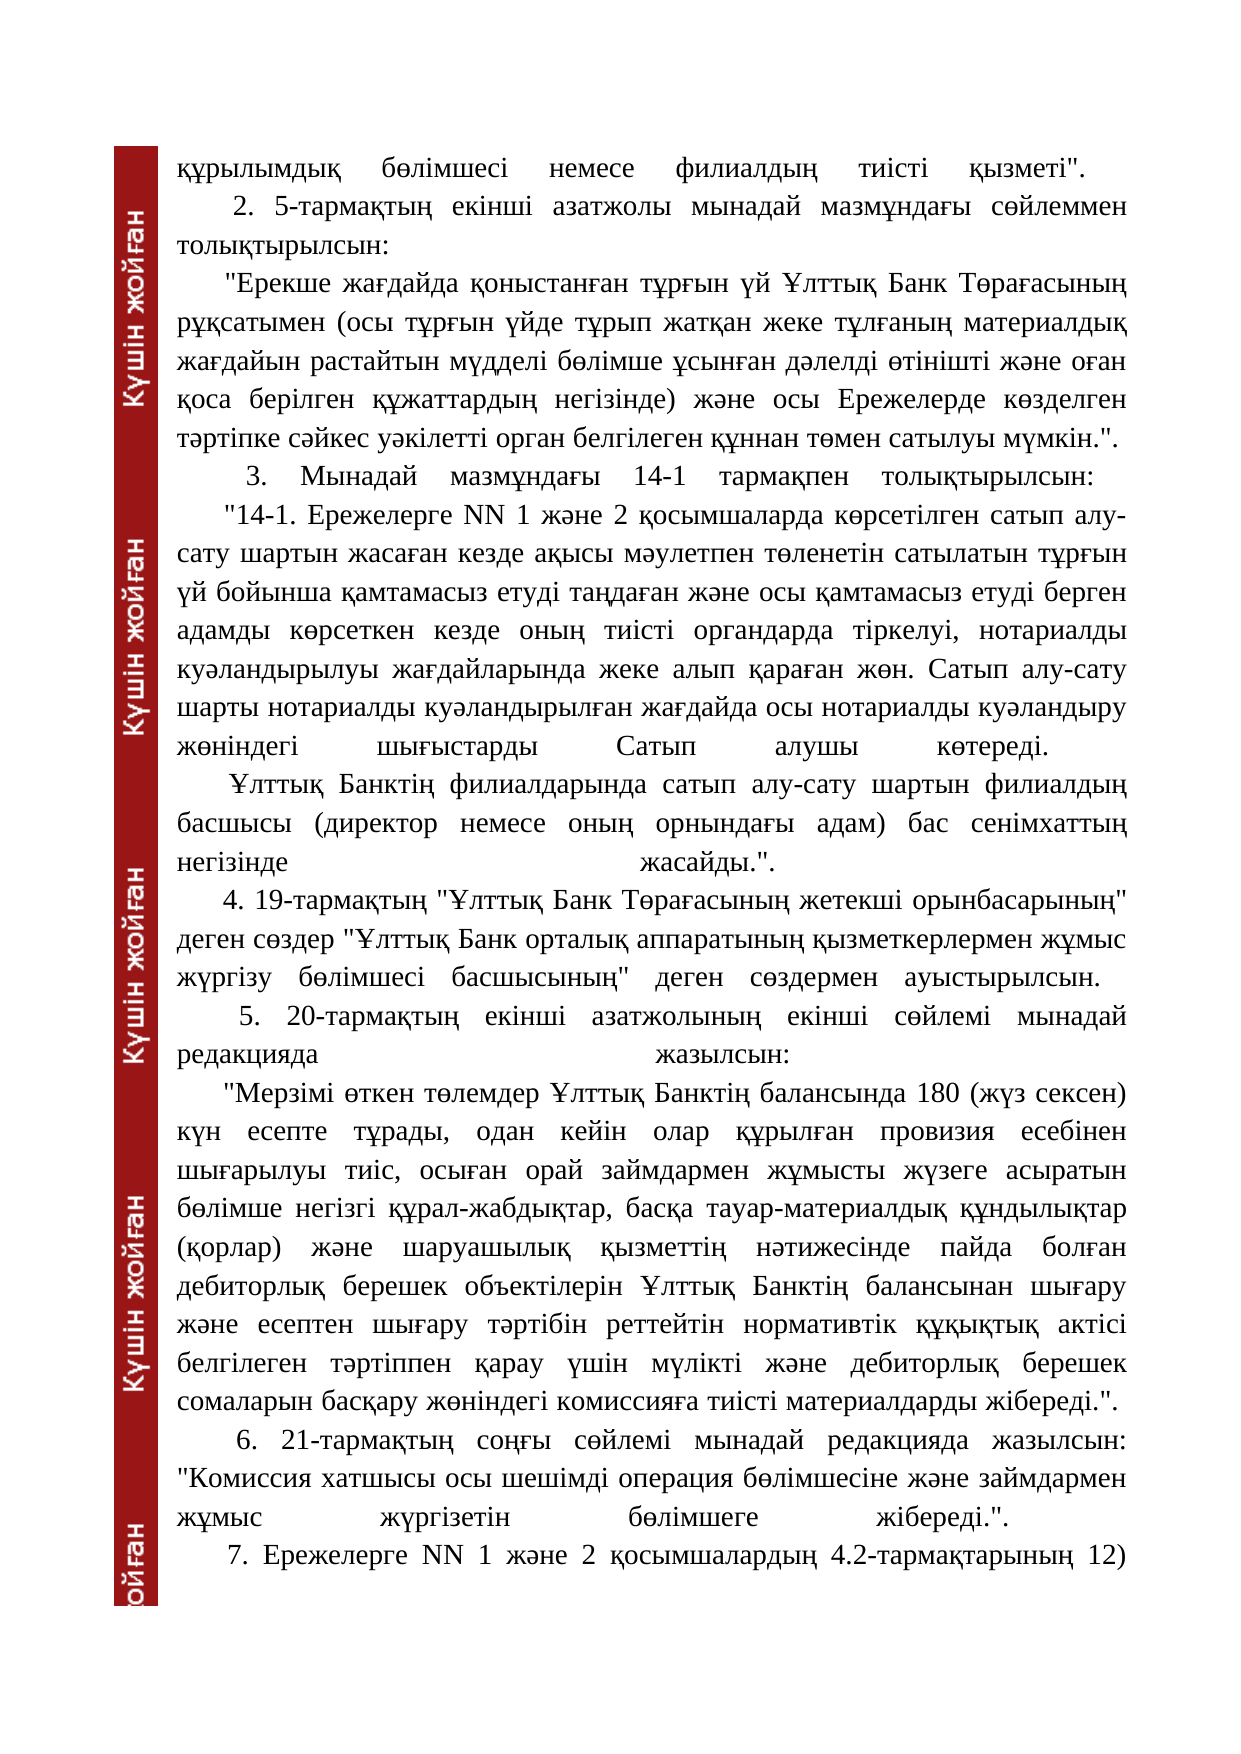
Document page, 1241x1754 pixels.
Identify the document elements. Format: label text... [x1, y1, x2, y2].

picture [114, 146, 158, 150]
picture [114, 1571, 158, 1606]
